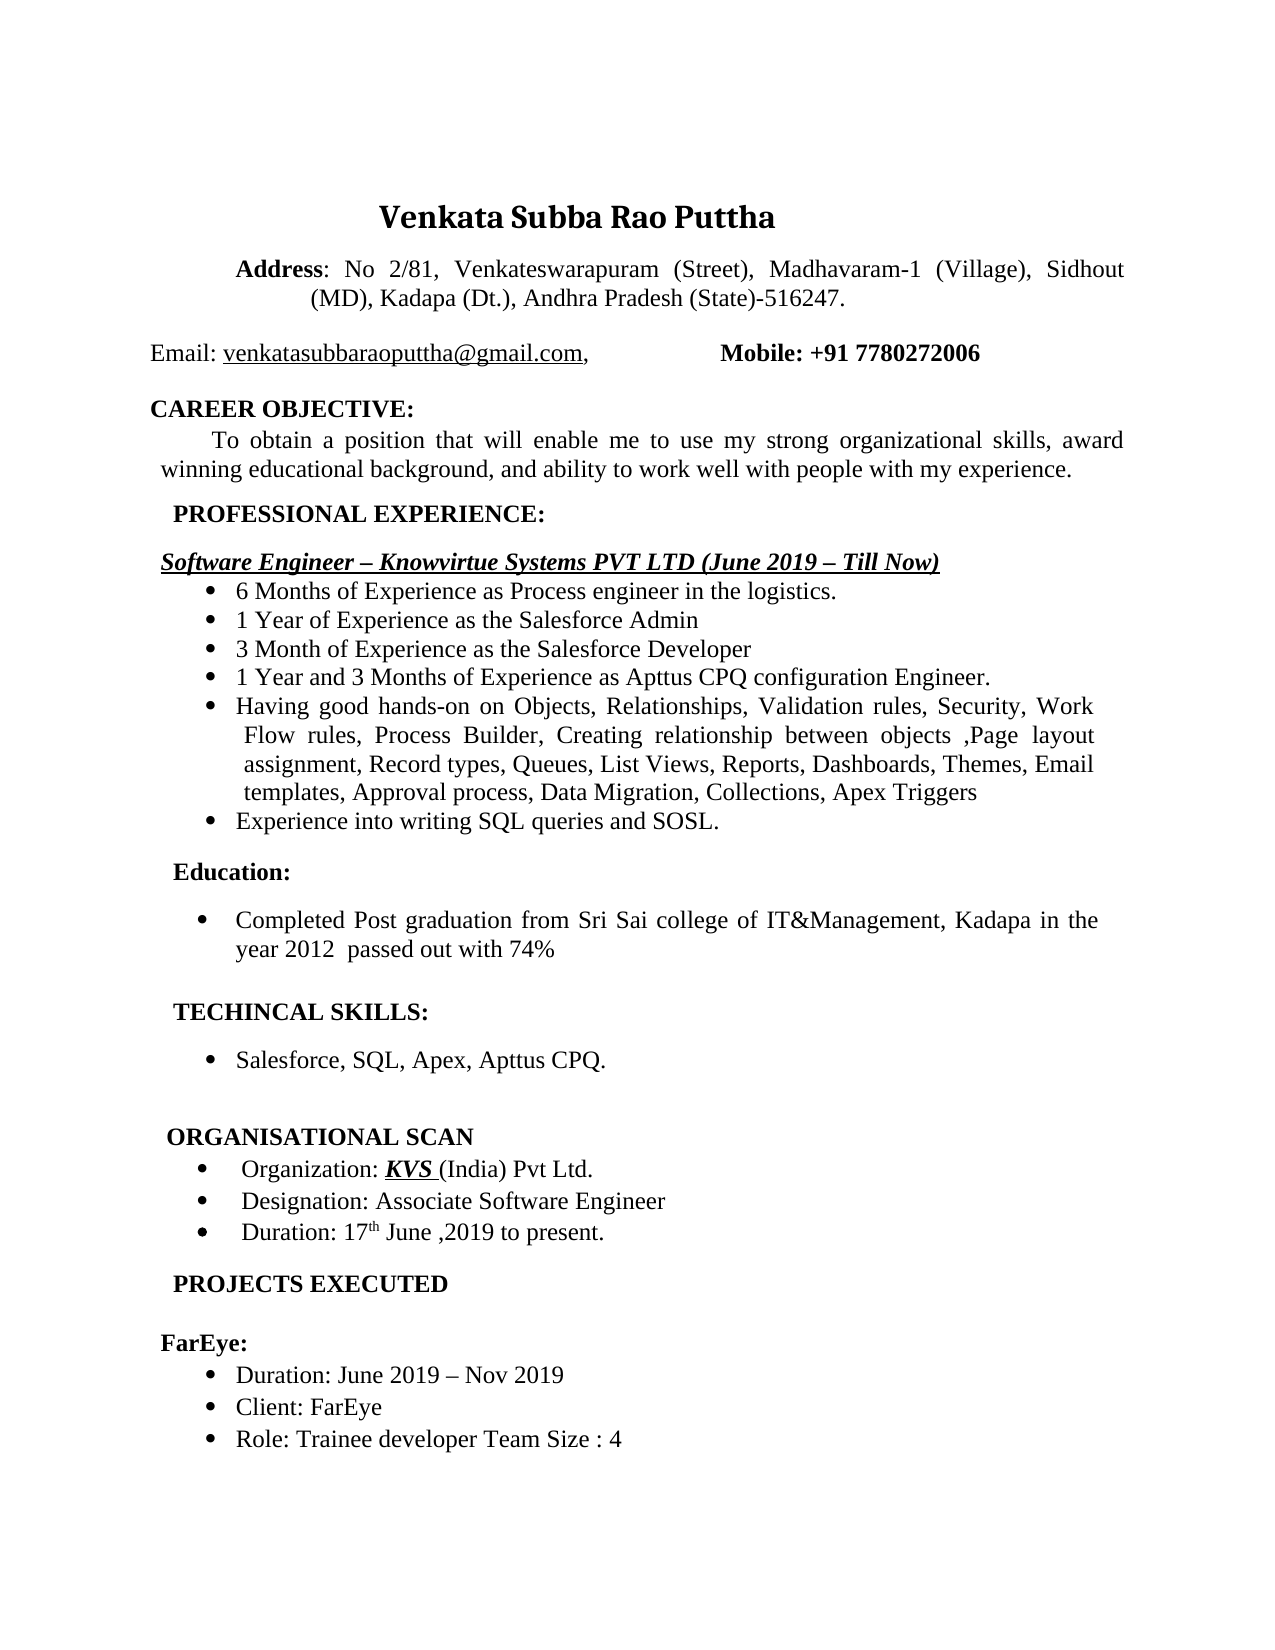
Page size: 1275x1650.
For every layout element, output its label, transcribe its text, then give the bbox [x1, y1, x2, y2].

list Having good hands-on on Objects, Relationships, Validation rules, Security, Work Flow rules, Process Builder, Creating relationship between objects ,Page layout assignment, Record types, Queues, List Views, Reports, Dashboards, Themes, Email templates, Approval process, Data Migration, Collections, Apex Triggers [206, 691, 1094, 806]
text PROFESSIONAL EXPERIENCE: [173, 499, 1125, 528]
list 3 Month of Experience as the Salesforce Developer [206, 634, 1093, 662]
list Completed Post graduation from Sri Sai college of IT&Management, Kadapa in the year 2012 passed out with 74% [198, 905, 1099, 963]
list Duration: June 2019 – Nov 2019 [206, 1357, 1125, 1389]
list Role: Trainee developer Team Size : 4 [206, 1421, 1125, 1453]
list Organization: KVS (India) Pvt Ltd. [198, 1151, 1125, 1183]
text ORGANISATIONAL SCAN [166, 1120, 1125, 1151]
list Duration: 17th June ,2019 to present. [198, 1214, 1125, 1246]
text CAREER OBJECTIVE: [150, 384, 958, 422]
text Education: [173, 857, 1125, 886]
list Experience into writing SQL queries and SOSL. [206, 806, 1094, 835]
list Client: FarEye [206, 1389, 1125, 1421]
text FarEye: [160, 1327, 1125, 1357]
list Salesforce, SQL, Apex, Apttus CPQ. [206, 1045, 1125, 1073]
list 1 Year and 3 Months of Experience as Apttus CPQ configuration Engineer. [206, 662, 1093, 691]
list 1 Year of Experience as the Salesforce Admin [206, 605, 1093, 634]
text Email: venkatasubbaraoputtha@gmail.com, Mobile: +91 7780272006 [150, 328, 1125, 367]
text PROJECTS EXECUTED [173, 1269, 1125, 1298]
text Address: No 2/81, Venkateswarapuram (Street), Madhavaram-1 (Village), Sidhout (MD), Kadapa (Dt.), Andhra Pradesh (State)-516247. [235, 254, 1125, 311]
text Venkata Subba Rao Puttha [235, 199, 1125, 237]
text To obtain a position that will enable me to use my strong organizational skills, award winning educational background, and ability to work well with people with my experience. [160, 425, 1125, 483]
list Designation: Associate Software Engineer [198, 1183, 1125, 1214]
list 6 Months of Experience as Process engineer in the logistics. [206, 576, 1093, 605]
text TECHINCAL SKILLS: [173, 997, 1125, 1026]
text Software Engineer – Knowvirtue Systems PVT LTD (June 2019 – Till Now) [160, 547, 1125, 576]
